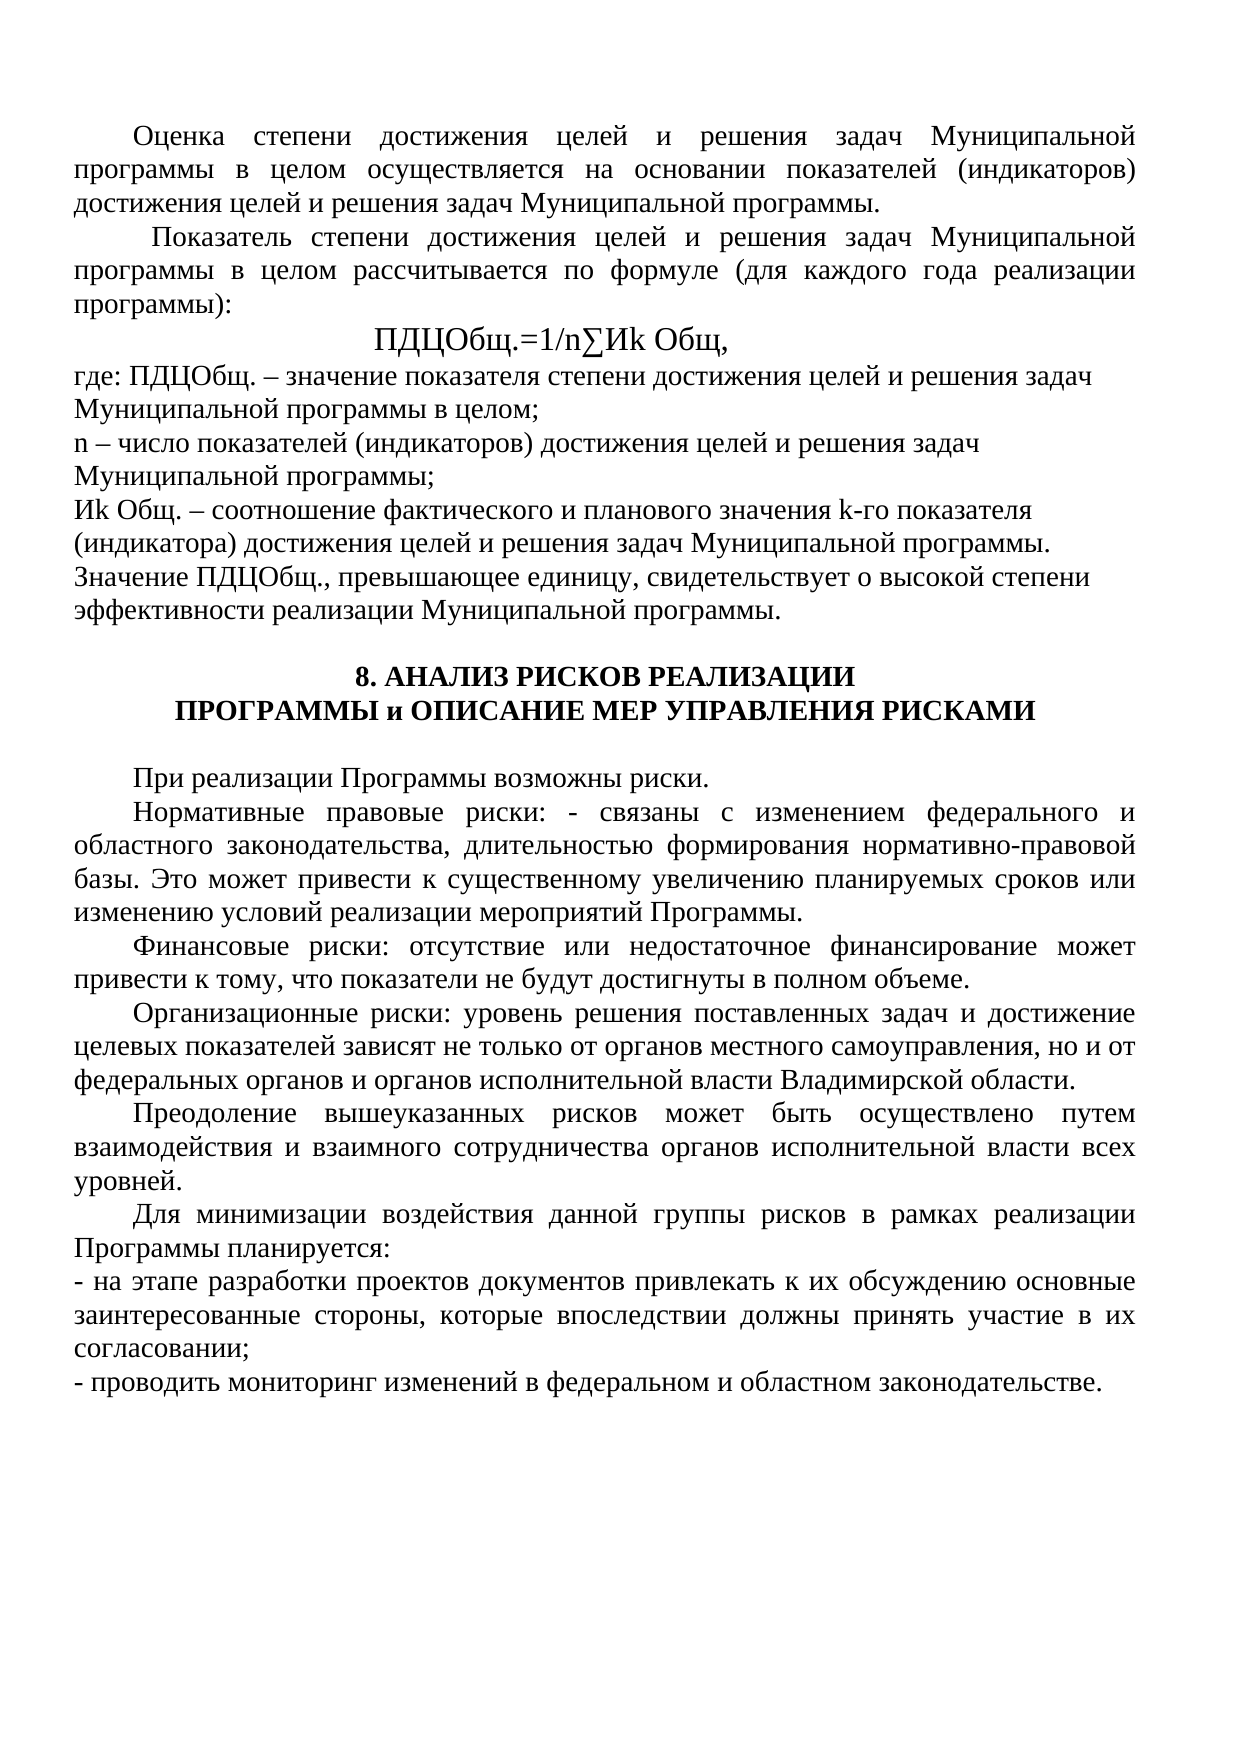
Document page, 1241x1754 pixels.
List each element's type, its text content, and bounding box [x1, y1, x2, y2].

text Нормативные правовые риски: - связаны с изменением федерального и областного законодательства, длительностью формирования нормативно-правовой базы. Это может привести к существенному увеличению планируемых сроков или изменению условий реализации мероприятий Программы. [74, 794, 1137, 928]
text где: ПДЦОбщ. – значение показателя степени достижения целей и решения задач Муниципальной программы в целом; [74, 358, 1137, 425]
text n – число показателей (индикаторов) достижения целей и решения задач Муниципальной программы; [74, 425, 1137, 492]
text Показатель степени достижения целей и решения задач Муниципальной программы в целом рассчитывается по формуле (для каждого года реализации программы): [74, 219, 1137, 319]
text Организационные риски: уровень решения поставленных задач и достижение целевых показателей зависят не только от органов местного самоуправления, но и от федеральных органов и органов исполнительной власти Владимирской области. [74, 995, 1137, 1096]
text Финансовые риски: отсутствие или недостаточное финансирование может привести к тому, что показатели не будут достигнуты в полном объеме. [74, 928, 1137, 995]
text - проводить мониторинг изменений в федеральном и областном законодательстве. [74, 1364, 1137, 1397]
text Преодоление вышеуказанных рисков может быть осуществлено путем взаимодействия и взаимного сотрудничества органов исполнительной власти всех уровней. [74, 1096, 1137, 1196]
text 8. АНАЛИЗ РИСКОВ РЕАЛИЗАЦИИ [74, 659, 1137, 693]
text - на этапе разработки проектов документов привлекать к их обсуждению основные заинтересованные стороны, которые впоследствии должны принять участие в их согласовании; [74, 1263, 1137, 1364]
text ПРОГРАММЫ и ОПИСАНИЕ МЕР УПРАВЛЕНИЯ РИСКАМИ [74, 693, 1137, 727]
text Оценка степени достижения целей и решения задач Муниципальной программы в целом осуществляется на основании показателей (индикаторов) достижения целей и решения задач Муниципальной программы. [74, 118, 1137, 219]
text При реализации Программы возможны риски. [74, 760, 1137, 794]
text Иk Общ. – соотношение фактического и планового значения k-го показателя (индикатора) достижения целей и решения задач Муниципальной программы. [74, 492, 1137, 559]
text Значение ПДЦОбщ., превышающее единицу, свидетельствует о высокой степени эффективности реализации Муниципальной программы. [74, 559, 1137, 626]
text Для минимизации воздействия данной группы рисков в рамках реализации Программы планируется: [74, 1196, 1137, 1263]
text ПДЦОбщ.=1/n∑Иk Общ, [74, 319, 1137, 358]
